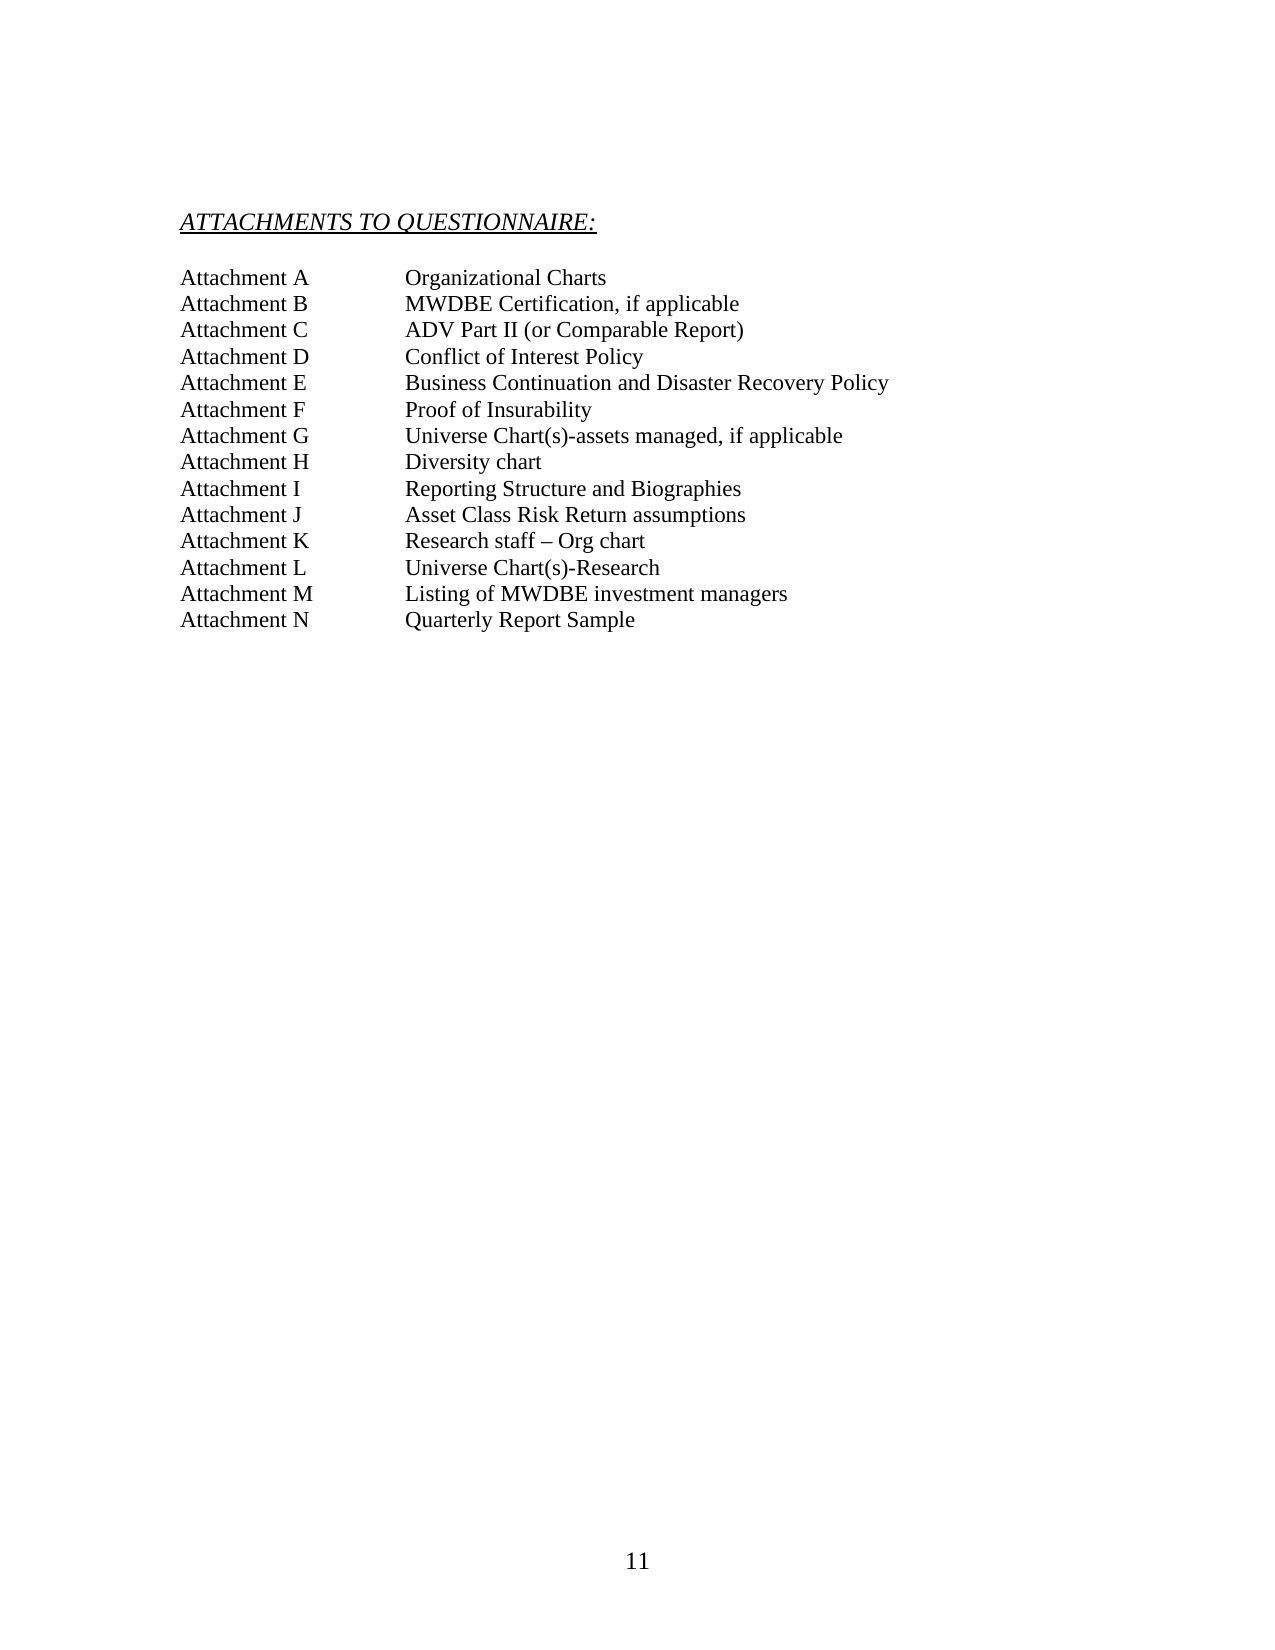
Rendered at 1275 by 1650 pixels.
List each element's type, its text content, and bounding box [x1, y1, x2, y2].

text Attachment A Organizational Charts [180, 264, 1095, 290]
text Attachment H Diversity chart [180, 448, 1095, 475]
text Attachment L Universe Chart(s)-Research [180, 554, 1095, 580]
text ATTACHMENTS TO QUESTIONNAIRE: [180, 207, 1095, 236]
text Attachment N Quarterly Report Sample [180, 606, 1095, 633]
text Attachment J Asset Class Risk Return assumptions [180, 501, 1095, 527]
text Attachment D Conflict of Interest Policy [180, 343, 1095, 369]
text Attachment G Universe Chart(s)-assets managed, if applicable [180, 422, 1095, 448]
text Attachment B MWDBE Certification, if applicable [180, 290, 1095, 317]
text Attachment M Listing of MWDBE investment managers [180, 580, 1095, 606]
text Attachment C ADV Part II (or Comparable Report) [180, 317, 1095, 343]
text Attachment K Research staff – Org chart [180, 527, 1095, 554]
text Attachment E Business Continuation and Disaster Recovery Policy [180, 369, 1095, 396]
text Attachment F Proof of Insurability [180, 396, 1095, 422]
text Attachment I Reporting Structure and Biographies [180, 475, 1095, 501]
